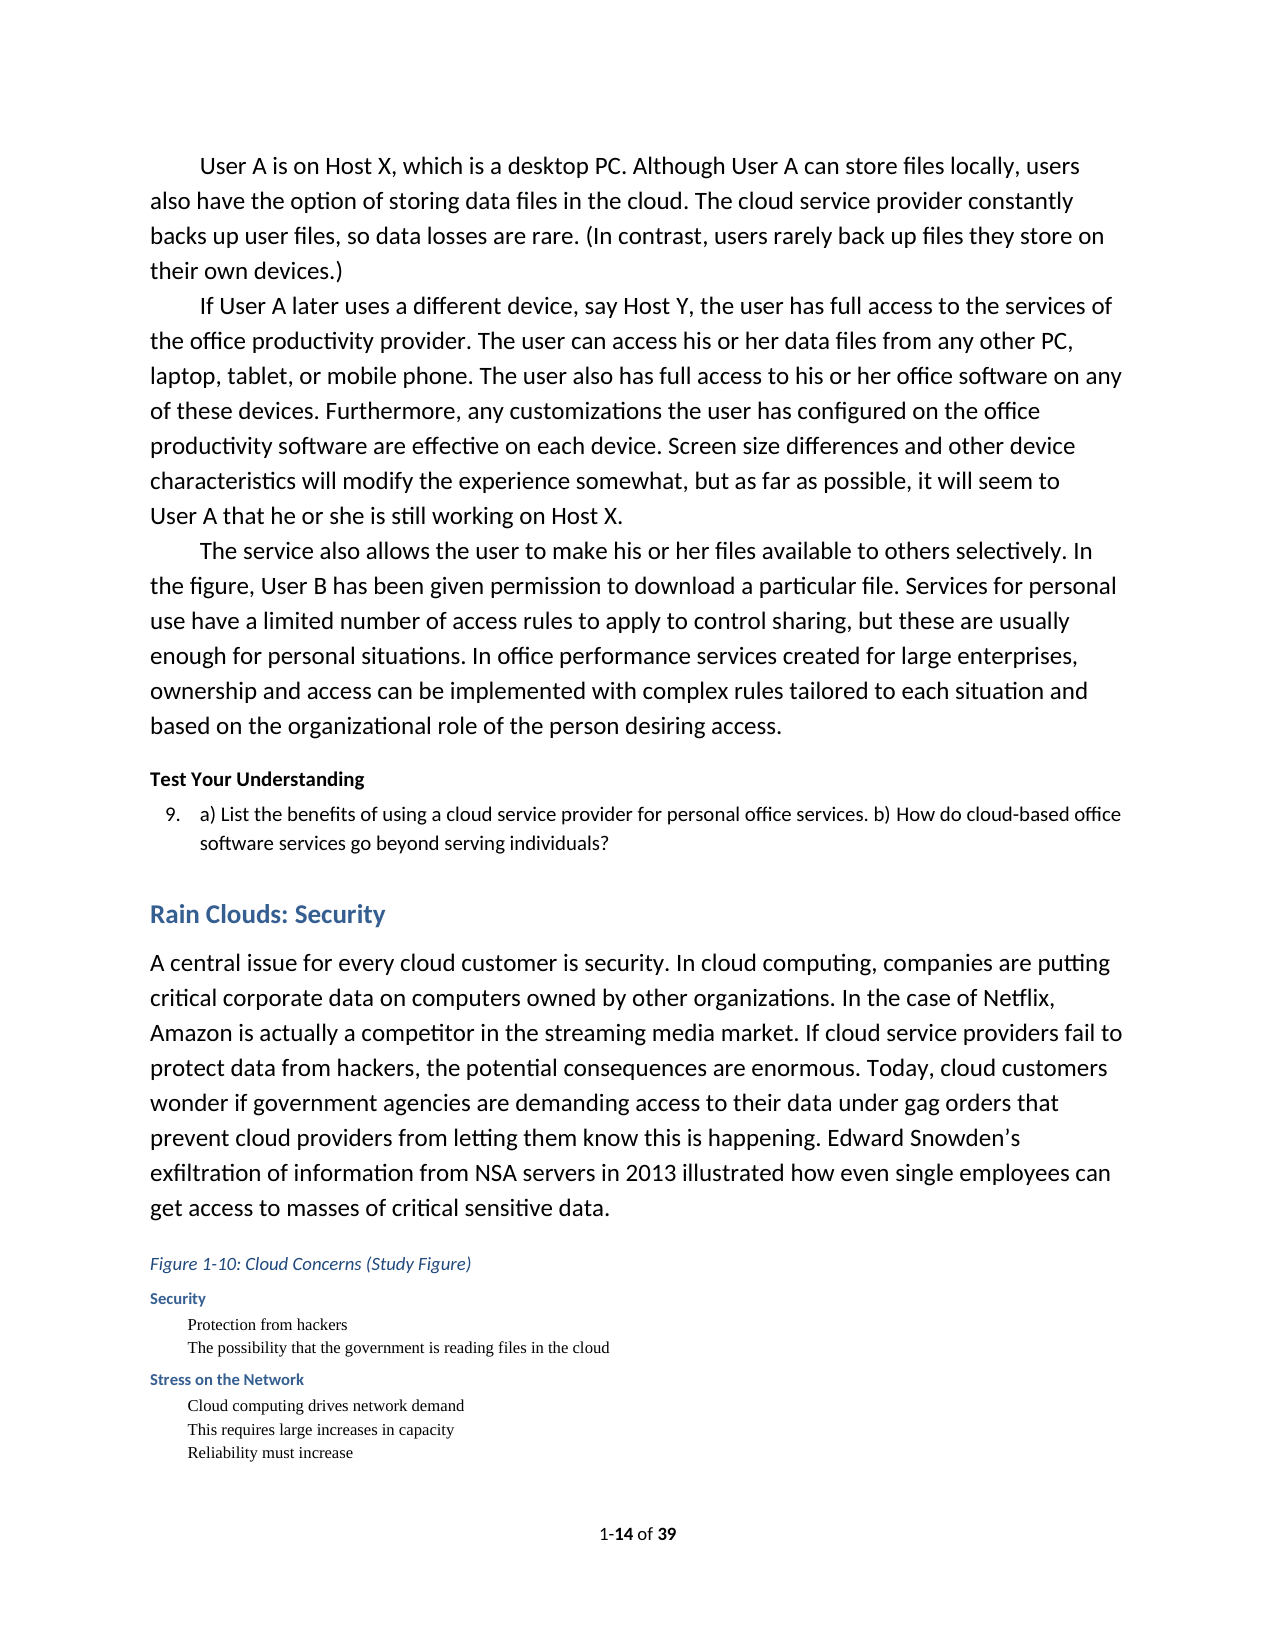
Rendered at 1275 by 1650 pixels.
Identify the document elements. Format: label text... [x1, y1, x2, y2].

text A central issue for every cloud customer is security. In cloud computing, companies are putting critical corporate data on computers owned by other organizations. In the case of Netflix, Amazon is actually a competitor in the streaming media market. If cloud service providers fail to protect data from hackers, the potential consequences are enormous. Today, cloud customers wonder if government agencies are demanding access to their data under gag orders that prevent cloud providers from letting them know this is happening. Edward Snowden’s exfiltration of information from NSA servers in 2013 illustrated how even single employees can get access to masses of critical sensitive data. [150, 947, 1125, 1223]
text Stress on the Network [150, 1369, 1125, 1390]
text Reliability must increase [187, 1443, 1125, 1462]
text Protection from hackers [187, 1314, 1125, 1334]
subtitle Rain Clouds: Security [150, 897, 1125, 930]
text Cloud computing drives network demand [187, 1396, 1125, 1415]
text 9. a) List the benefits of using a cloud service provider for personal office services. b) How do cloud-based office software services go beyond serving individuals? [150, 801, 1125, 856]
text This requires large increases in capacity [187, 1419, 1125, 1438]
text If User A later uses a different device, say Host Y, the user has full access to the services of the office productivity provider. The user can access his or her data files from any other PC, laptop, tablet, or mobile phone. The user also has full access to his or her office software on any of these devices. Furthermore, any customizations the user has configured on the office productivity software are effective on each device. Screen size differences and other device characteristics will modify the experience somewhat, but as far as possible, it will seem to User A that he or she is still working on Host X. [150, 290, 1125, 531]
text The service also allows the user to make his or her files available to others selectively. In the figure, User B has been given permission to download a particular file. Services for personal use have a limited number of access rules to apply to control sharing, but these are usually enough for personal situations. In office performance services created for large enterprises, ownership and access can be implemented with complex rules tailored to each situation and based on the organizational role of the person desiring access. [150, 535, 1125, 741]
text Test Your Understanding [150, 766, 1125, 791]
text User A is on Host X, which is a desktop PC. Although User A can store files locally, users also have the option of storing data files in the cloud. The cloud service provider constantly backs up user files, so data losses are rare. (In contrast, users rarely back up files they store on their own devices.) [150, 150, 1125, 286]
text Security [150, 1288, 1125, 1308]
text The possibility that the government is reading files in the cloud [187, 1338, 1125, 1357]
